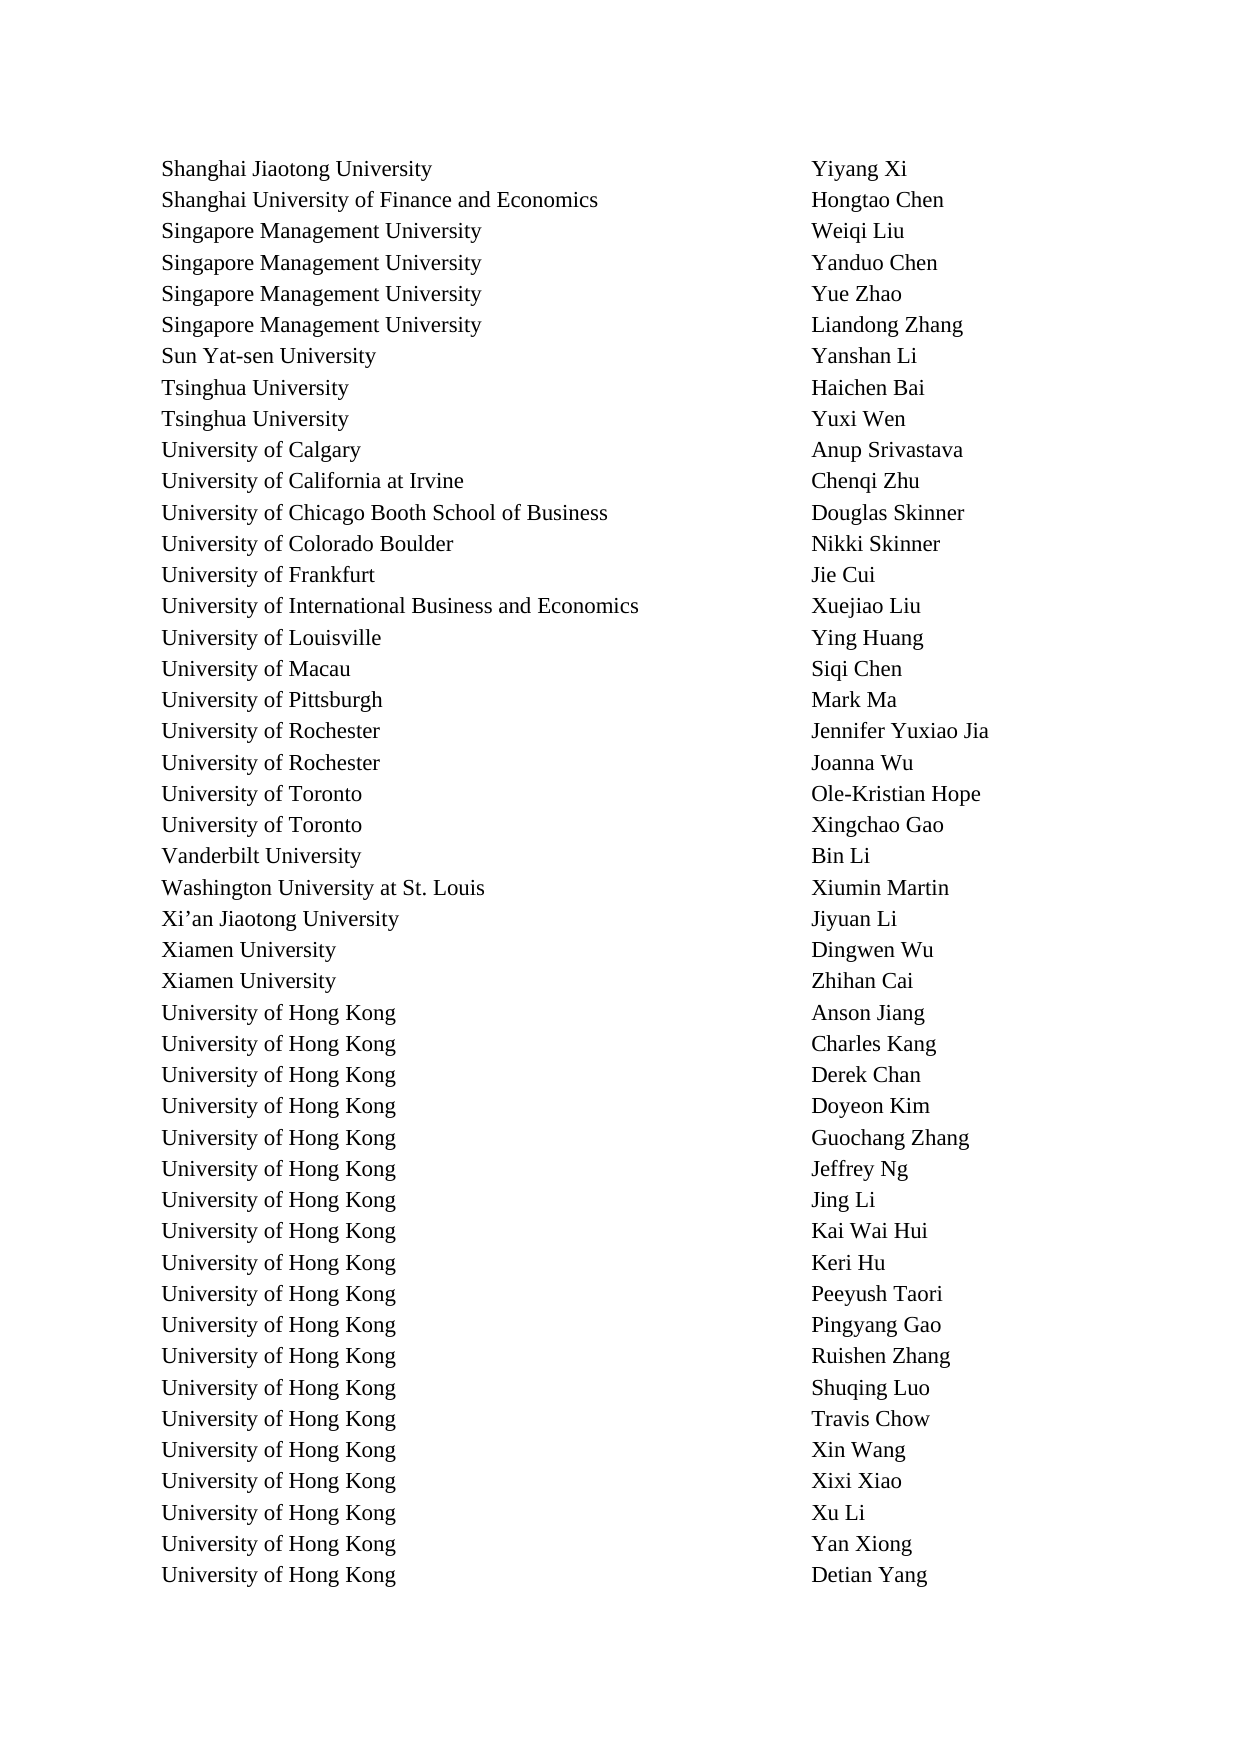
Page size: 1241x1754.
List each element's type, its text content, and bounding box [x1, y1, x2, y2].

table_cell Nikki Skinner [800, 525, 1095, 556]
table_cell University of Toronto [150, 806, 800, 837]
table_cell Peeyush Taori [800, 1275, 1095, 1306]
table_cell Vanderbilt University [150, 838, 800, 869]
table_cell Jiyuan Li [800, 900, 1095, 931]
table_cell Haichen Bai [800, 369, 1095, 400]
table_cell Guochang Zhang [800, 1119, 1095, 1150]
table_cell University of Rochester [150, 744, 800, 775]
table_cell University of Rochester [150, 713, 800, 744]
table_cell University of Hong Kong [150, 1400, 800, 1431]
table_cell Yiyang Xi [800, 150, 1095, 181]
table_cell University of Louisville [150, 619, 800, 650]
table_cell University of Hong Kong [150, 1306, 800, 1337]
table_cell Xi’an Jiaotong University [150, 900, 800, 931]
table_cell University of Hong Kong [150, 1244, 800, 1275]
table_cell Derek Chan [800, 1056, 1095, 1087]
table_cell University of California at Irvine [150, 463, 800, 494]
table_cell Jennifer Yuxiao Jia [800, 713, 1095, 744]
table_cell Singapore Management University [150, 306, 800, 337]
table_cell Mark Ma [800, 681, 1095, 712]
table_cell University of Hong Kong [150, 994, 800, 1025]
table_cell Singapore Management University [150, 244, 800, 275]
table_cell Charles Kang [800, 1025, 1095, 1056]
table_cell University of Macau [150, 650, 800, 681]
table_cell Chenqi Zhu [800, 463, 1095, 494]
table_cell Yanduo Chen [800, 244, 1095, 275]
table_cell Tsinghua University [150, 369, 800, 400]
table_cell University of Hong Kong [150, 1463, 800, 1494]
table_cell University of Hong Kong [150, 1150, 800, 1181]
table_cell Anson Jiang [800, 994, 1095, 1025]
table_cell Shanghai University of Finance and Economics [150, 181, 800, 212]
table_cell Jie Cui [800, 556, 1095, 587]
table_cell Shanghai Jiaotong University [150, 150, 800, 181]
table_cell Jeffrey Ng [800, 1150, 1095, 1181]
table_cell University of Hong Kong [150, 1213, 800, 1244]
table_cell University of Pittsburgh [150, 681, 800, 712]
table_cell University of Hong Kong [150, 1338, 800, 1369]
table_cell Ruishen Zhang [800, 1338, 1095, 1369]
table_cell Xixi Xiao [800, 1463, 1095, 1494]
table_cell Xiumin Martin [800, 869, 1095, 900]
table_cell Joanna Wu [800, 744, 1095, 775]
table_cell Xiamen University [150, 963, 800, 994]
table_cell University of Hong Kong [150, 1494, 800, 1525]
table_cell University of Hong Kong [150, 1181, 800, 1212]
table_cell Detian Yang [800, 1556, 1095, 1587]
table_cell Douglas Skinner [800, 494, 1095, 525]
table_cell Hongtao Chen [800, 181, 1095, 212]
table_cell University of Hong Kong [150, 1056, 800, 1087]
table_cell Weiqi Liu [800, 213, 1095, 244]
table_cell Ying Huang [800, 619, 1095, 650]
table_cell Anup Srivastava [800, 431, 1095, 462]
table_cell Siqi Chen [800, 650, 1095, 681]
table_cell University of Frankfurt [150, 556, 800, 587]
table_cell University of Hong Kong [150, 1275, 800, 1306]
table_cell Singapore Management University [150, 275, 800, 306]
table_cell University of International Business and Economics [150, 588, 800, 619]
table_cell Liandong Zhang [800, 306, 1095, 337]
table_cell University of Hong Kong [150, 1431, 800, 1462]
table_cell Sun Yat-sen University [150, 338, 800, 369]
table_cell Zhihan Cai [800, 963, 1095, 994]
table_cell Xin Wang [800, 1431, 1095, 1462]
table_cell Xuejiao Liu [800, 588, 1095, 619]
table_cell Tsinghua University [150, 400, 800, 431]
table_cell Kai Wai Hui [800, 1213, 1095, 1244]
table_cell Shuqing Luo [800, 1369, 1095, 1400]
table_cell Xingchao Gao [800, 806, 1095, 837]
table_cell University of Hong Kong [150, 1525, 800, 1556]
table_cell Yuxi Wen [800, 400, 1095, 431]
table_cell Yan Xiong [800, 1525, 1095, 1556]
table_cell Doyeon Kim [800, 1088, 1095, 1119]
table_cell University of Chicago Booth School of Business [150, 494, 800, 525]
table_cell Washington University at St. Louis [150, 869, 800, 900]
table_cell University of Hong Kong [150, 1088, 800, 1119]
table_cell Singapore Management University [150, 213, 800, 244]
table_cell University of Hong Kong [150, 1369, 800, 1400]
table_cell University of Calgary [150, 431, 800, 462]
table_cell Travis Chow [800, 1400, 1095, 1431]
table_cell Bin Li [800, 838, 1095, 869]
table_cell Ole-Kristian Hope [800, 775, 1095, 806]
table_cell Xiamen University [150, 931, 800, 962]
table_cell Yanshan Li [800, 338, 1095, 369]
table_cell Yue Zhao [800, 275, 1095, 306]
table_cell University of Hong Kong [150, 1119, 800, 1150]
table_cell University of Hong Kong [150, 1025, 800, 1056]
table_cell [150, 1556, 800, 1587]
table_cell University of Colorado Boulder [150, 525, 800, 556]
table_cell Jing Li [800, 1181, 1095, 1212]
table_cell Keri Hu [800, 1244, 1095, 1275]
table_cell Pingyang Gao [800, 1306, 1095, 1337]
table_cell Xu Li [800, 1494, 1095, 1525]
table_cell University of Toronto [150, 775, 800, 806]
table_cell Dingwen Wu [800, 931, 1095, 962]
